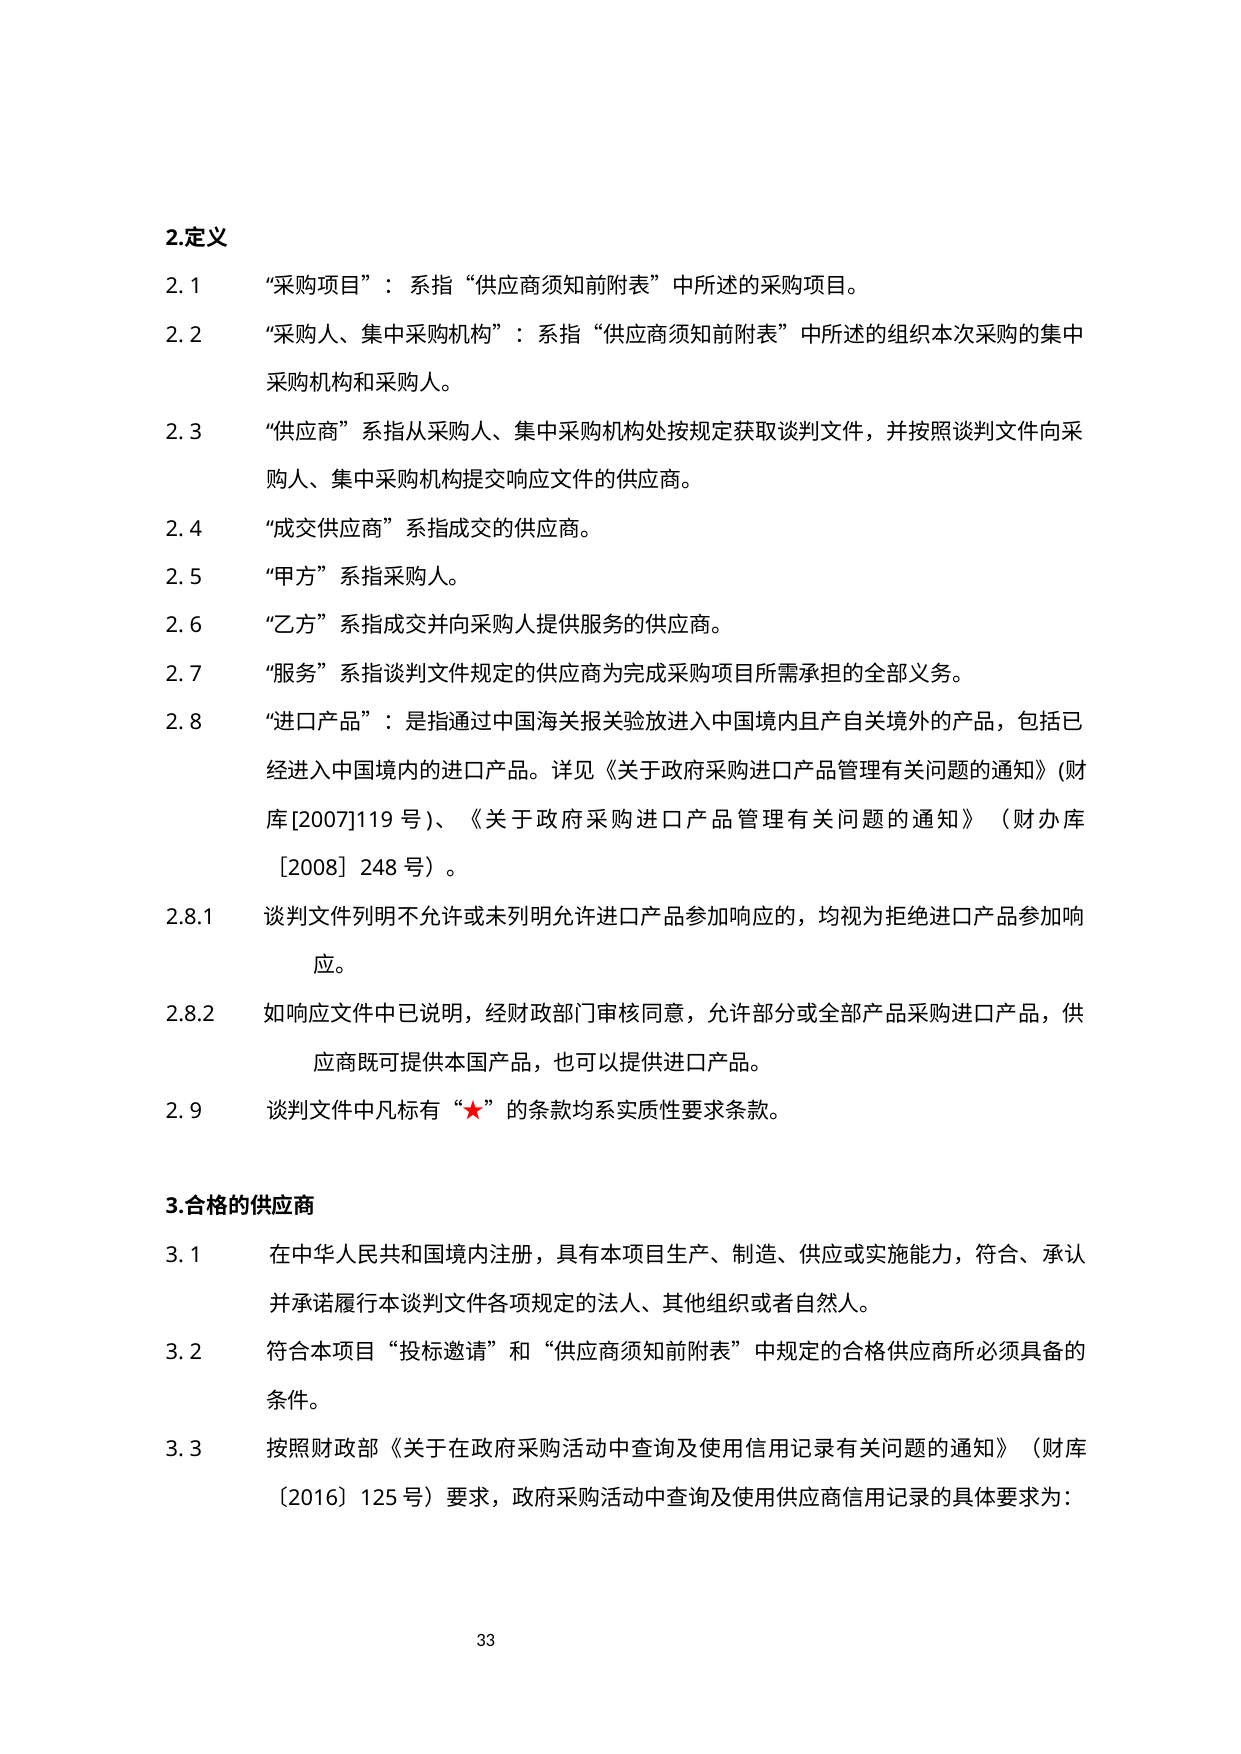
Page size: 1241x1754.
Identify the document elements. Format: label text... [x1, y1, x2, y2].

list “采购人、集中采购机构”：系指“供应商须知前附表”中所述的组织本次采购的集中采购机构和采购人。 [165, 316, 1087, 397]
text 2.8.2 如响应文件中已说明，经财政部门审核同意，允许部分或全部产品采购进口产品，供应商既可提供本国产品，也可以提供进口产品。 [166, 995, 1087, 1077]
list “进口产品”：是指通过中国海关报关验放进入中国境内且产自关境外的产品，包括已经进入中国境内的进口产品。详见《关于政府采购进口产品管理有关问题的通知》(财库[2007]119号)、《关于政府采购进口产品管理有关问题的通知》（财办库［2008］248 号）。 [165, 704, 1087, 882]
list “采购项目”： 系指“供应商须知前附表”中所述的采购项目。 [165, 268, 1087, 300]
list “甲方”系指采购人。 [165, 559, 1087, 591]
list 在中华人民共和国境内注册，具有本项目生产、制造、供应或实施能力，符合、承认并承诺履行本谈判文件各项规定的法人、其他组织或者自然人。 [165, 1237, 1087, 1318]
list 3.合格的供应商 [165, 1188, 1087, 1221]
list “供应商”系指从采购人、集中采购机构处按规定获取谈判文件，并按照谈判文件向采购人、集中采购机构提交响应文件的供应商。 [165, 413, 1087, 494]
list “服务”系指谈判文件规定的供应商为完成采购项目所需承担的全部义务。 [165, 655, 1087, 688]
list 2.定义 [121, 219, 1087, 252]
list 符合本项目“投标邀请”和“供应商须知前附表”中规定的合格供应商所必须具备的条件。 [165, 1334, 1087, 1415]
list “乙方”系指成交并向采购人提供服务的供应商。 [165, 607, 1087, 639]
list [165, 1431, 1087, 1512]
text 2.8.1 谈判文件列明不允许或未列明允许进口产品参加响应的，均视为拒绝进口产品参加响应。 [166, 898, 1087, 979]
list “成交供应商”系指成交的供应商。 [165, 510, 1087, 543]
list 谈判文件中凡标有“★”的条款均系实质性要求条款。 [165, 1092, 1087, 1125]
